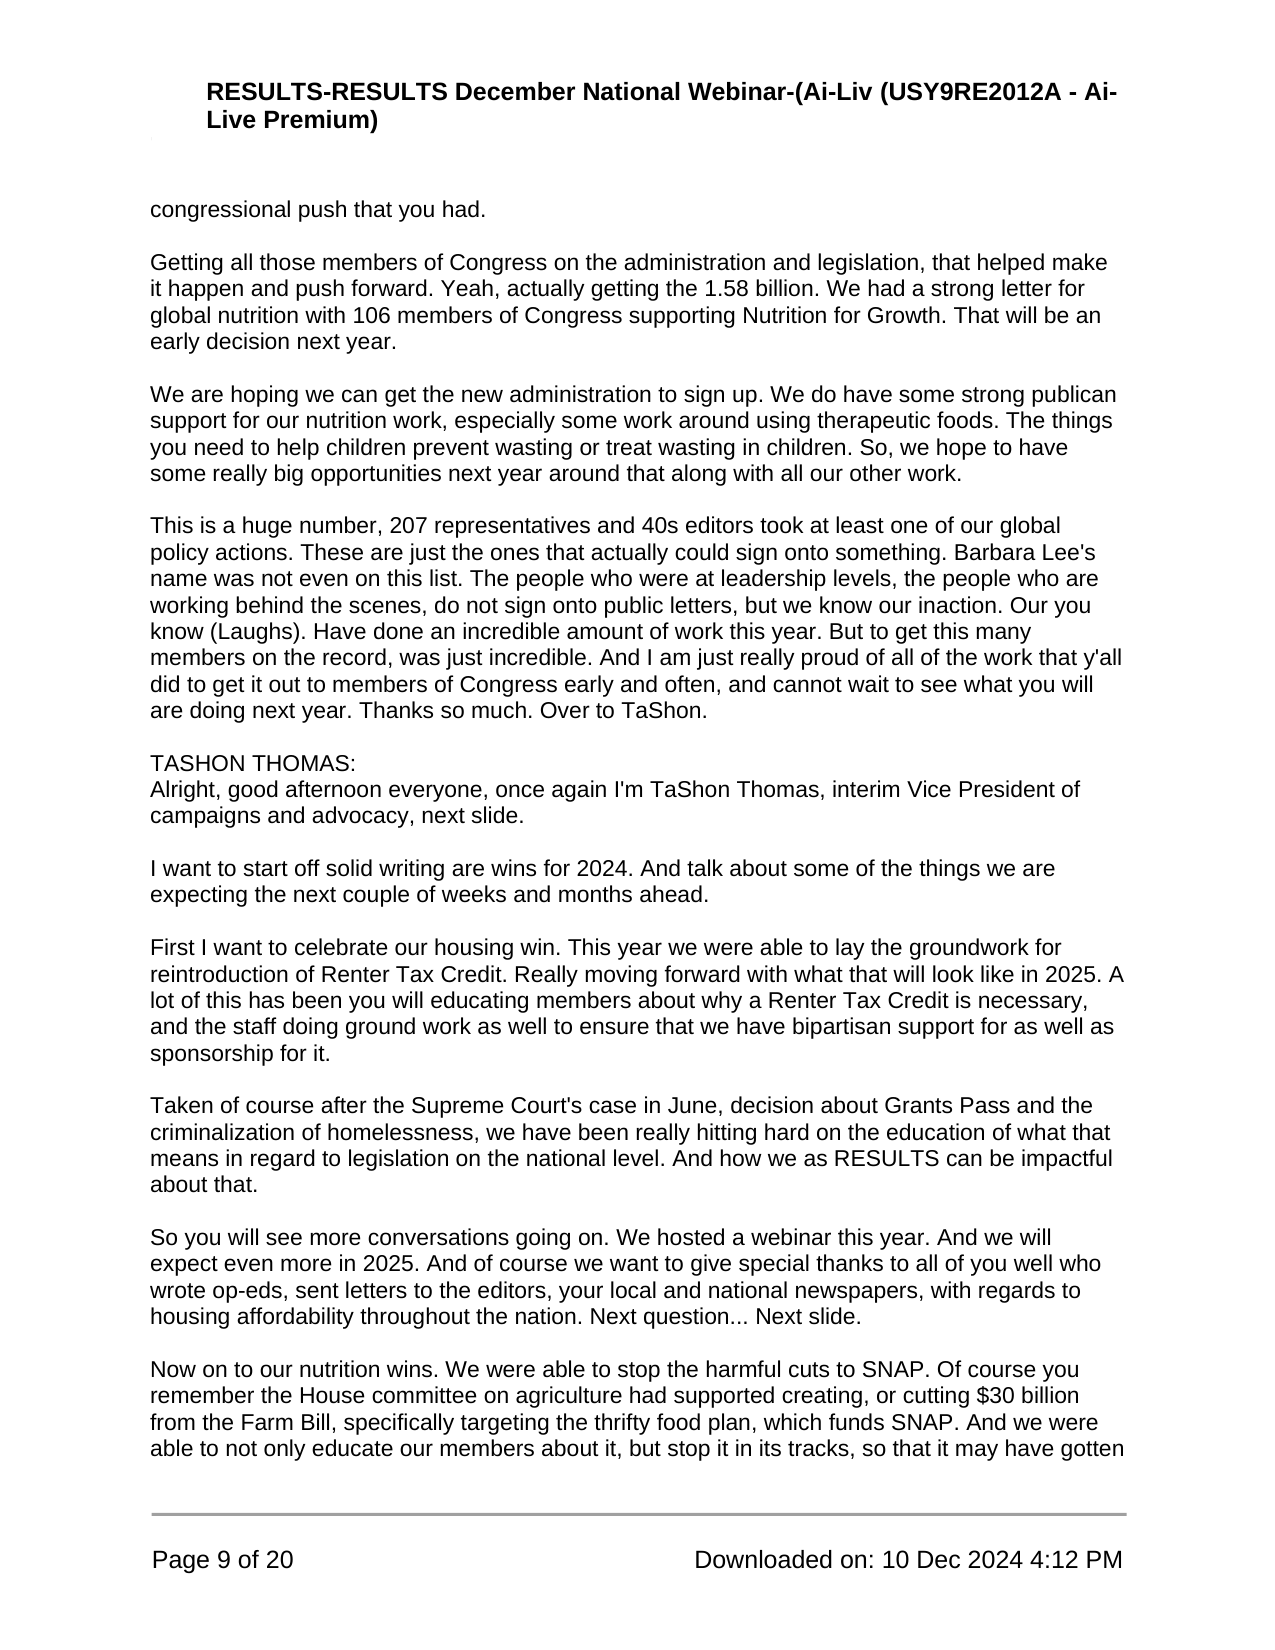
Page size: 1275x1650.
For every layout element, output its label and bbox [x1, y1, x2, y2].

text [150, 196, 1125, 1461]
